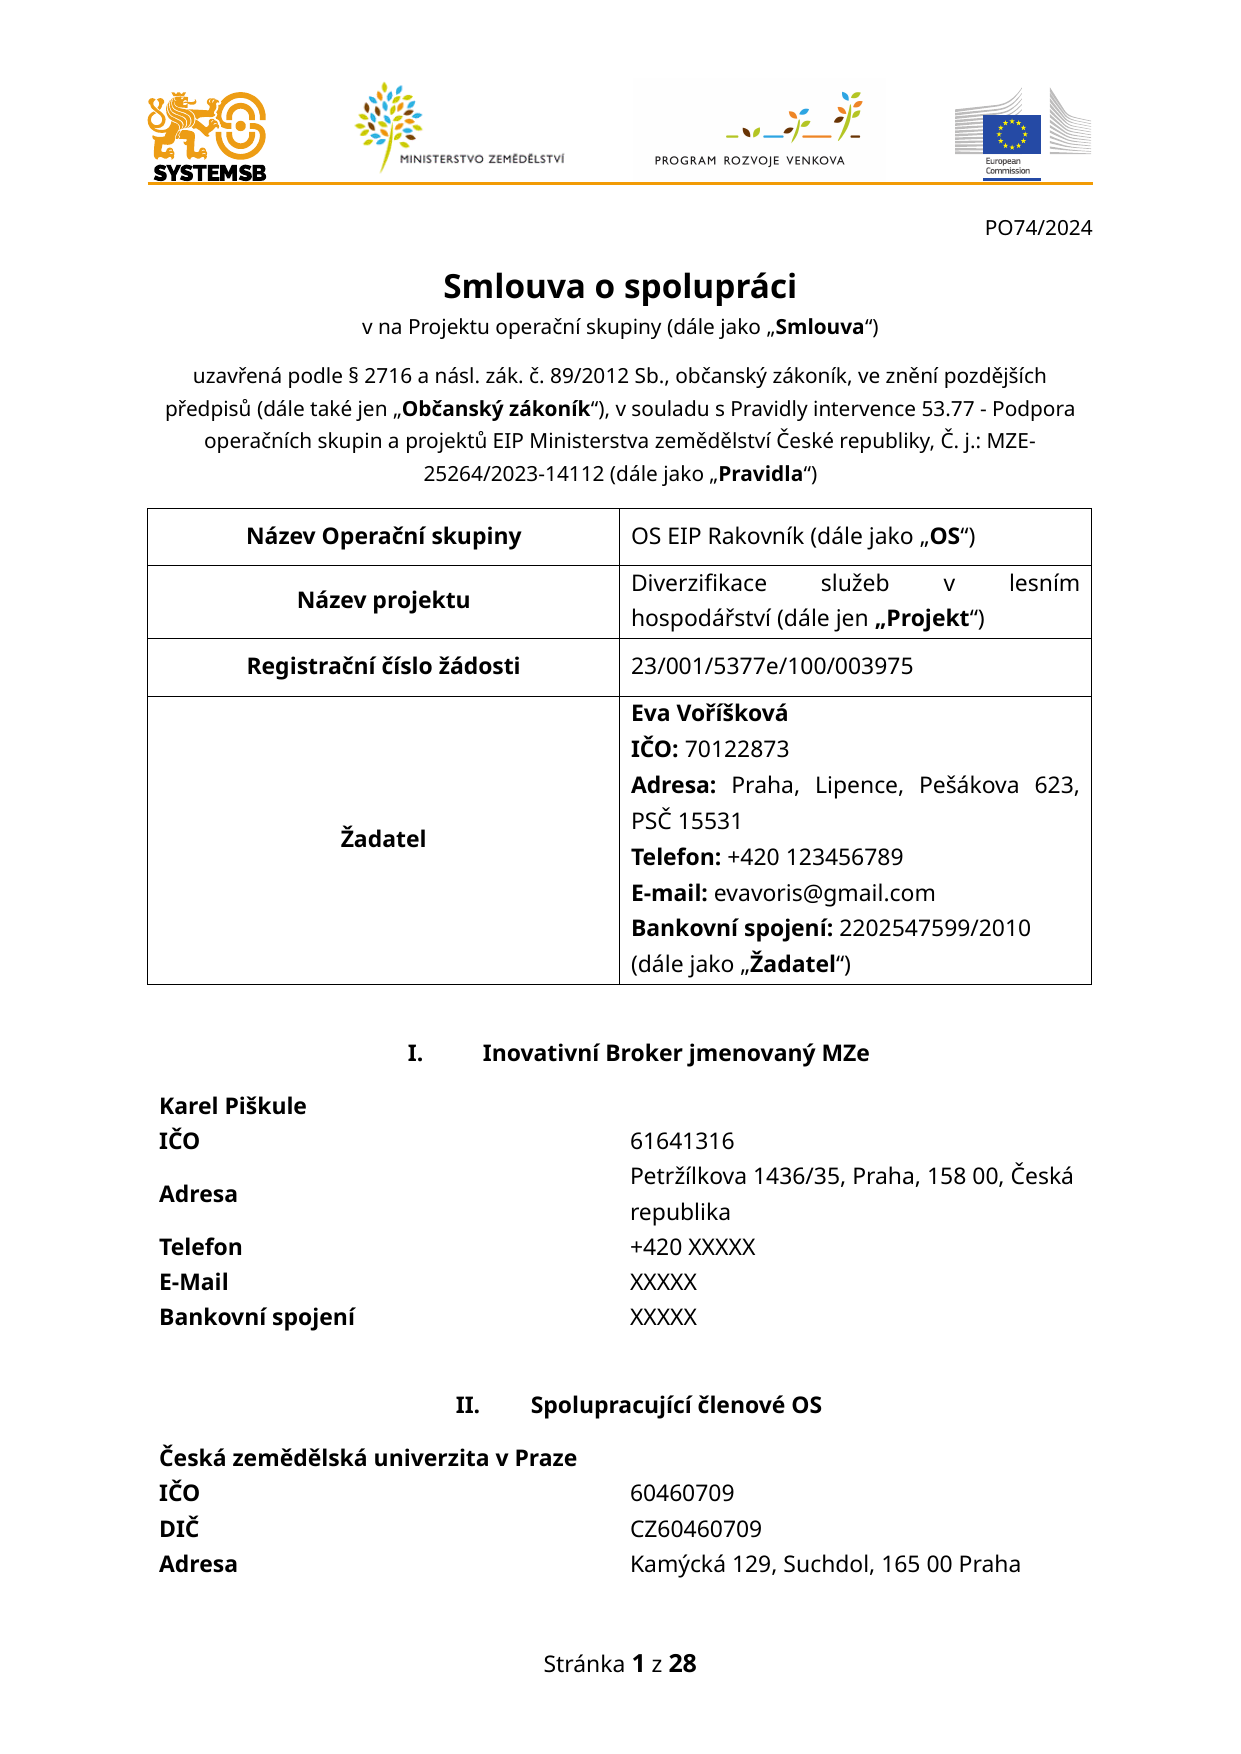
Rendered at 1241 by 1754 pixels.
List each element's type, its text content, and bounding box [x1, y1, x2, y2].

table_cell Adresa [148, 1160, 618, 1231]
table_cell Bankovní spojení [148, 1301, 618, 1336]
table_cell Petržílkova 1436/35, Praha, 158 00, Česká republika [619, 1160, 1092, 1231]
table_cell Registrační číslo žádosti [148, 639, 619, 696]
table_header OS EIP Rakovník (dále jako „OS“) [620, 509, 1091, 565]
table_cell +420 XXXXX [619, 1231, 1092, 1266]
list Inovativní Broker jmenovaný MZe [185, 1037, 1093, 1068]
table_header Karel Piškule [148, 1090, 1092, 1125]
table_cell XXXXX [619, 1301, 1092, 1336]
table_cell 61641316 [619, 1125, 1092, 1160]
table_cell Eva Voříšková IČO: 70122873 Adresa: Praha, Lipence, Pešákova 623, PSČ 15531 Telefon: +420 123456789 E-mail: evavoris@gmail.com Bankovní spojení: 2202547599/2010 (dále jako „Žadatel“) [620, 697, 1091, 983]
table_cell 23/001/5377e/100/003975 [620, 639, 1091, 696]
table_cell Název projektu [148, 566, 619, 637]
table_cell IČO [148, 1125, 618, 1160]
table_header Česká zemědělská univerzita v Praze [148, 1441, 1092, 1477]
table_cell IČO DIČ [148, 1477, 618, 1548]
table_cell Žadatel [148, 697, 619, 983]
text Smlouva o spolupráci v na Projektu operační skupiny (dále jako „Smlouva“) [148, 262, 1093, 340]
table_cell XXXXX [619, 1266, 1092, 1301]
text PO74/2024 [148, 213, 1093, 242]
picture [632, 78, 886, 182]
table_cell E-Mail [148, 1266, 618, 1301]
table_cell 60460709 CZ60460709 [619, 1477, 1092, 1548]
table_cell Kamýcká 129, Suchdol, 165 00 Praha [619, 1548, 1092, 1583]
list Spolupracující členové OS [185, 1389, 1093, 1420]
text uzavřená podle § 2716 a násl. zák. č. 89/2012 Sb., občanský zákoník, ve znění pozdějších předpisů (dále také jen „Občanský zákoník“), v souladu s Pravidly intervence 53.77 - Podpora operačních skupin a projektů EIP Ministerstva zemědělství České republiky, Č. j.: MZE-25264/2023-14112 (dále jako „Pravidla“) [148, 361, 1093, 487]
table_cell Diverzifikace služeb v lesním hospodářství (dále jen „Projekt“) [620, 566, 1091, 637]
table_cell Adresa [148, 1548, 618, 1583]
picture [348, 74, 574, 182]
table_cell Telefon [148, 1231, 618, 1266]
table_header Název Operační skupiny [148, 509, 619, 565]
